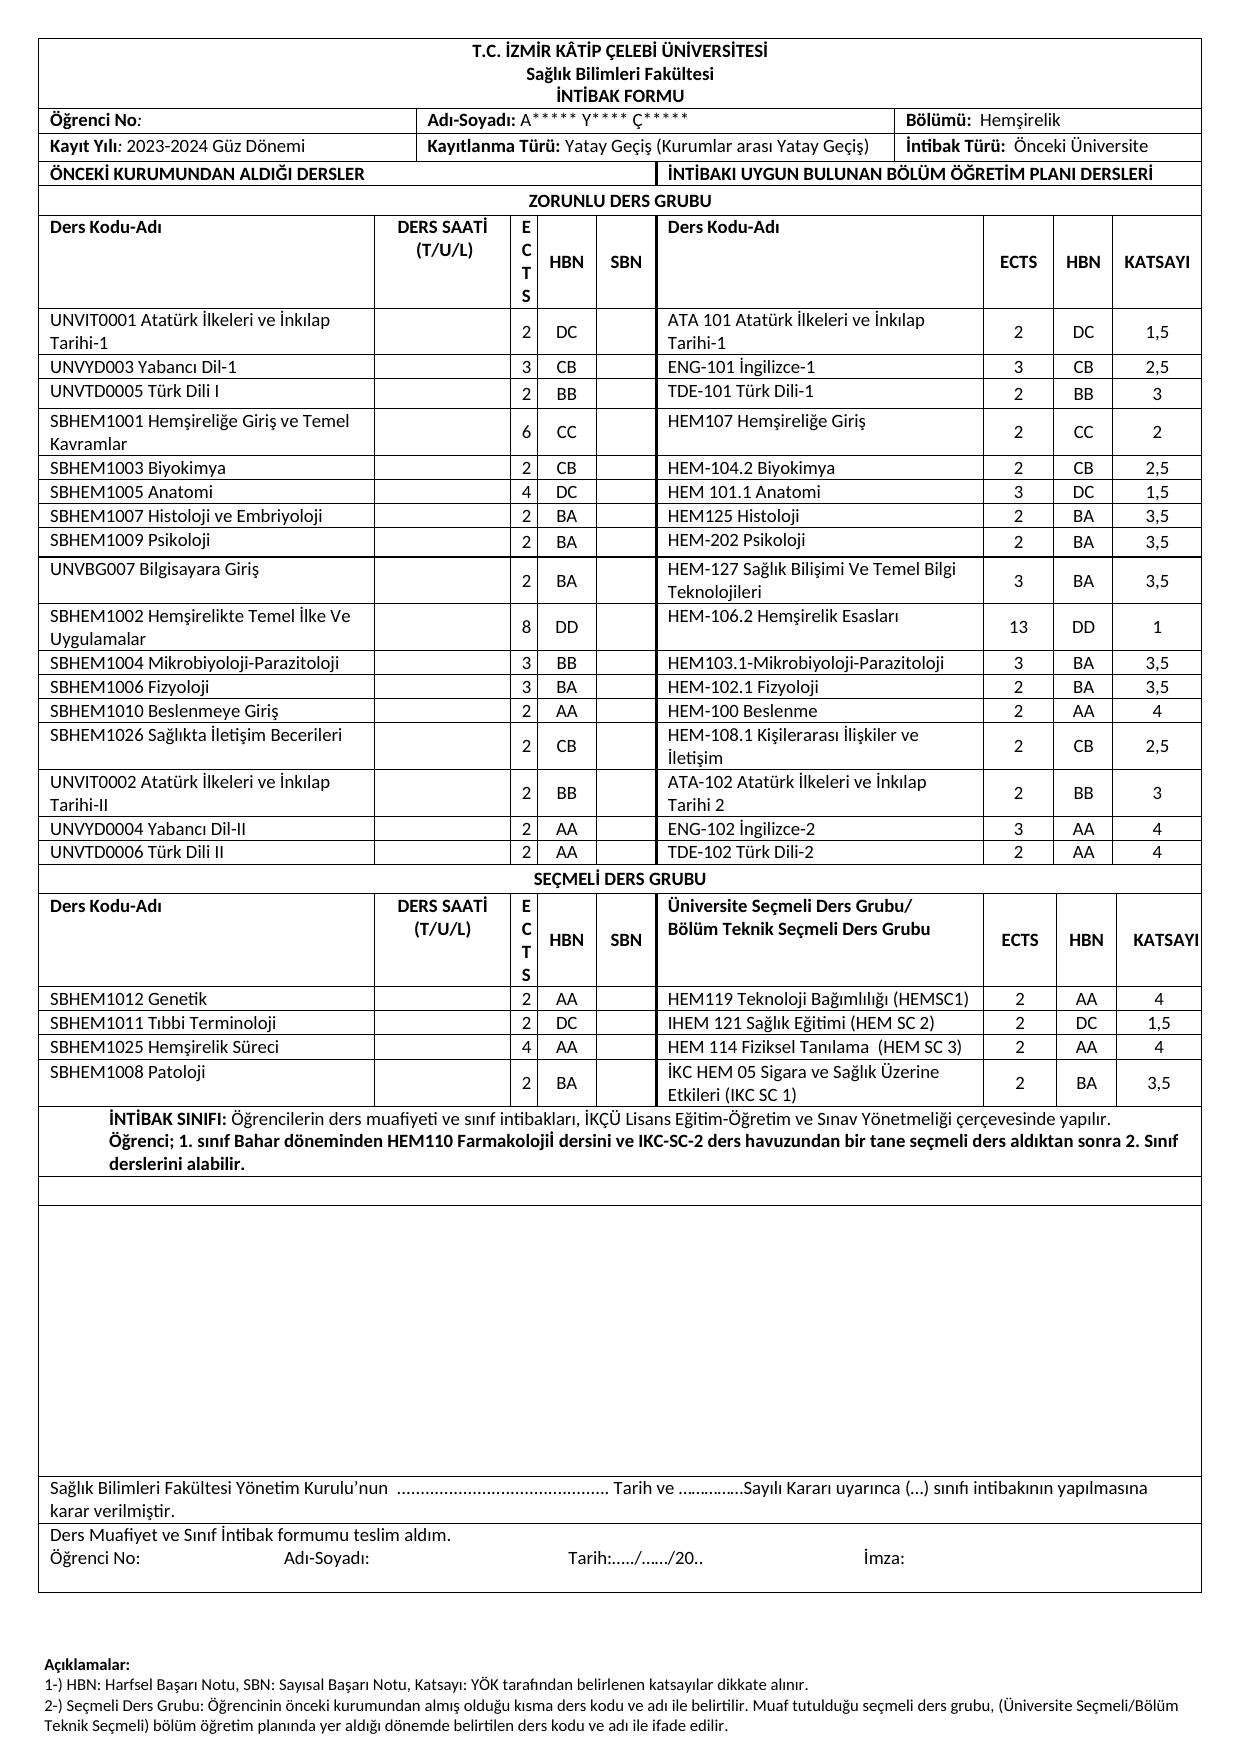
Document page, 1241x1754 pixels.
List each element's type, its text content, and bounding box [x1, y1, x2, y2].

table_cell [375, 504, 510, 527]
table_cell DC [538, 1011, 596, 1034]
table_cell [375, 409, 510, 455]
table_cell 2 [984, 1011, 1056, 1034]
table_cell İNTİBAKI UYGUN BULUNAN BÖLÜM ÖĞRETİM PLANI DERSLERİ [658, 162, 1201, 185]
table_cell CB [1054, 723, 1112, 769]
table_cell HBN [1054, 216, 1112, 307]
table_cell 3 [984, 355, 1053, 378]
table_cell HEM107 Hemşireliğe Giriş [658, 409, 983, 455]
table_cell 3,5 [1113, 528, 1201, 556]
table_cell UNVIT0001 Atatürk İlkeleri ve İnkılap Tarihi-1 [39, 309, 374, 354]
table_cell AA [538, 1035, 596, 1059]
table_cell 4 [1117, 1035, 1201, 1059]
table_cell [597, 699, 655, 722]
table_cell HEM-127 Sağlık Bilişimi Ve Temel Bilgi Teknolojileri [658, 558, 983, 603]
table_cell 2 [984, 770, 1053, 816]
table_cell 2 [511, 699, 537, 722]
table_cell DC [1057, 1011, 1116, 1034]
table_cell 2 [984, 409, 1053, 455]
table_cell HEM-100 Beslenme [658, 699, 983, 722]
table_cell AA [538, 841, 596, 864]
table_cell [597, 817, 655, 840]
table_cell DERS SAATİ (T/U/L) [375, 216, 510, 307]
table_cell SBN [597, 894, 655, 986]
table_cell [375, 480, 510, 503]
table_cell Ders Kodu-Adı [658, 216, 983, 307]
table_cell Kayıtlanma Türü: Yatay Geçiş (Kurumlar arası Yatay Geçiş) [417, 134, 894, 161]
table_cell Ders Kodu-Adı [39, 894, 374, 986]
table_cell AA [538, 699, 596, 722]
table_cell Bölümü: Hemşirelik [895, 109, 1201, 133]
table_cell BA [538, 558, 596, 603]
table_cell [375, 841, 510, 864]
table_cell [597, 604, 655, 650]
table_cell 1 [1113, 604, 1201, 650]
table_cell 2 [984, 675, 1053, 698]
table_cell İNTİBAK SINIFI: Öğrencilerin ders muafiyeti ve sınıf intibakları, İKÇÜ Lisans Eğitim-Öğretim ve Sınav Yönetmeliği çerçevesinde yapılır. Öğrenci; 1. sınıf Bahar döneminden HEM110 Farmakolojiİ dersini ve IKC-SC-2 ders havuzundan bir tane seçmeli ders aldıktan sonra 2. Sınıf derslerini alabilir. [39, 1107, 1201, 1176]
table_cell 2 [984, 504, 1053, 527]
table_cell ENG-101 İngilizce-1 [658, 355, 983, 378]
table_cell 3 [1113, 379, 1201, 408]
table_cell BA [538, 504, 596, 527]
table_cell 1,5 [1117, 1011, 1201, 1034]
table_cell SBN [597, 216, 655, 307]
table_cell 2 [984, 528, 1053, 556]
table_cell SEÇMELİ DERS GRUBU [39, 865, 1201, 893]
table_cell AA [1057, 1035, 1116, 1059]
table_cell 6 [511, 409, 537, 455]
table_cell [375, 723, 510, 769]
text 2-) Seçmeli Ders Grubu: Öğrencinin önceki kurumundan almış olduğu kısma ders kodu ve adı ile belirtilir. Muaf tutulduğu seçmeli ders grubu, (Üniversite Seçmeli/Bölüm Teknik Seçmeli) bölüm öğretim planında yer aldığı dönemde belirtilen ders kodu ve adı ile ifade edilir. [44, 1695, 1196, 1735]
table_cell UNVTD0006 Türk Dili II [39, 841, 374, 864]
table_cell 3 [511, 355, 537, 378]
table_cell 3,5 [1113, 558, 1201, 603]
table_cell DD [1054, 604, 1112, 650]
table_cell 3,5 [1113, 651, 1201, 674]
table_cell [375, 558, 510, 603]
table_cell [597, 456, 655, 479]
table_cell 3 [511, 651, 537, 674]
table_cell 2 [511, 379, 537, 408]
table_cell [375, 675, 510, 698]
table_cell [597, 987, 655, 1010]
table_cell 2 [511, 309, 537, 354]
table_cell SBHEM1007 Histoloji ve Embriyoloji [39, 504, 374, 527]
table_cell Kayıt Yılı: 2023-2024 Güz Dönemi [39, 134, 416, 161]
table_cell UNVBG007 Bilgisayara Giriş [39, 558, 374, 603]
table_cell 4 [1113, 841, 1201, 864]
table_cell 2 [511, 504, 537, 527]
table_cell 2 [984, 1060, 1056, 1106]
table_cell [39, 1177, 1201, 1205]
table_cell [375, 1060, 510, 1106]
table_cell HEM125 Histoloji [658, 504, 983, 527]
table_cell TDE-101 Türk Dili-1 [658, 379, 983, 408]
table_cell [597, 723, 655, 769]
table_cell ATA-102 Atatürk İlkeleri ve İnkılap Tarihi 2 [658, 770, 983, 816]
table_cell Öğrenci No: [39, 109, 416, 133]
table_cell 4 [1113, 699, 1201, 722]
table_cell 13 [984, 604, 1053, 650]
table_cell SBHEM1009 Psikoloji [39, 528, 374, 556]
text 1-) HBN: Harfsel Başarı Notu, SBN: Sayısal Başarı Notu, Katsayı: YÖK tarafından belirlenen katsayılar dikkate alınır. [44, 1674, 1196, 1695]
table_cell 2 [984, 456, 1053, 479]
table_cell BA [1054, 558, 1112, 603]
table_cell 2 [1113, 409, 1201, 455]
table_cell ATA 101 Atatürk İlkeleri ve İnkılap Tarihi-1 [658, 309, 983, 354]
table_cell HBN [538, 216, 596, 307]
table_cell Ders Kodu-Adı [39, 216, 374, 307]
table_cell HEM-104.2 Biyokimya [658, 456, 983, 479]
table_cell [597, 528, 655, 556]
table_cell 2 [511, 1011, 537, 1034]
table_cell UNVIT0002 Atatürk İlkeleri ve İnkılap Tarihi-II [39, 770, 374, 816]
table_cell BB [1054, 379, 1112, 408]
table_cell ZORUNLU DERS GRUBU [39, 186, 1201, 215]
table_cell BA [1054, 528, 1112, 556]
table_cell 2 [511, 456, 537, 479]
table_cell DC [1054, 480, 1112, 503]
table_cell BA [538, 528, 596, 556]
table_cell [597, 558, 655, 603]
table_cell [597, 309, 655, 354]
table_cell BB [1054, 770, 1112, 816]
table_cell Ders Muafiyet ve Sınıf İntibak formumu teslim aldım. Öğrenci No: Adı-Soyadı: Tarih:…../……/20.. İmza: [39, 1524, 1201, 1592]
table_cell 2 [984, 309, 1053, 354]
table_cell 2 [511, 987, 537, 1010]
table_cell 3 [984, 651, 1053, 674]
table_cell CC [1054, 409, 1112, 455]
table_cell 2,5 [1113, 355, 1201, 378]
table_cell ECTS [511, 216, 537, 307]
table_cell AA [1054, 817, 1112, 840]
table_cell IHEM 121 Sağlık Eğitimi (HEM SC 2) [658, 1011, 983, 1034]
table_cell 3 [984, 817, 1053, 840]
table_cell SBHEM1002 Hemşirelikte Temel İlke Ve Uygulamalar [39, 604, 374, 650]
table_cell İntibak Türü: Önceki Üniversite [895, 134, 1201, 161]
table_cell [597, 379, 655, 408]
table_cell HEM-108.1 Kişilerarası İlişkiler ve İletişim [658, 723, 983, 769]
table_cell 2,5 [1113, 723, 1201, 769]
table_cell BA [1054, 651, 1112, 674]
table_cell ÖNCEKİ KURUMUNDAN ALDIĞI DERSLER [39, 162, 655, 185]
table_cell 3 [511, 675, 537, 698]
table_cell [597, 504, 655, 527]
table_cell [375, 987, 510, 1010]
table_cell ECTS [984, 216, 1053, 307]
table_cell SBHEM1005 Anatomi [39, 480, 374, 503]
table_cell SBHEM1010 Beslenmeye Giriş [39, 699, 374, 722]
table_cell [39, 1206, 1201, 1476]
table_cell SBHEM1012 Genetik [39, 987, 374, 1010]
table_cell 2 [511, 528, 537, 556]
table_cell [597, 409, 655, 455]
table_cell SBHEM1003 Biyokimya [39, 456, 374, 479]
table_cell 1,5 [1113, 480, 1201, 503]
table_cell AA [1054, 699, 1112, 722]
table_cell AA [538, 987, 596, 1010]
table_cell 2 [984, 699, 1053, 722]
table_cell [597, 1035, 655, 1059]
table_cell 2 [984, 987, 1056, 1010]
table_cell 2 [511, 1060, 537, 1106]
table_cell SBHEM1011 Tıbbi Terminoloji [39, 1011, 374, 1034]
table_cell SBHEM1025 Hemşirelik Süreci [39, 1035, 374, 1059]
table_cell [597, 1060, 655, 1106]
table_cell ENG-102 İngilizce-2 [658, 817, 983, 840]
table_cell UNVYD0004 Yabancı Dil-II [39, 817, 374, 840]
table_cell 2 [511, 841, 537, 864]
table_cell 4 [1113, 817, 1201, 840]
table_cell DERS SAATİ (T/U/L) [375, 894, 510, 986]
table_cell 3 [984, 480, 1053, 503]
table_cell SBHEM1006 Fizyoloji [39, 675, 374, 698]
table_cell HBN [1057, 894, 1116, 986]
table_header T.C. İZMİR KÂTİP ÇELEBİ ÜNİVERSİTESİ Sağlık Bilimleri Fakültesi İNTİBAK FORMU [39, 39, 1201, 107]
table_cell SBHEM1001 Hemşireliğe Giriş ve Temel Kavramlar [39, 409, 374, 455]
table_cell AA [538, 817, 596, 840]
table_cell 3 [1113, 770, 1201, 816]
table_cell [597, 770, 655, 816]
table_cell [597, 675, 655, 698]
table_cell BB [538, 651, 596, 674]
table_cell SBHEM1026 Sağlıkta İletişim Becerileri [39, 723, 374, 769]
table_cell Adı-Soyadı: A***** Y**** Ç***** [417, 109, 894, 133]
text Açıklamalar: [44, 1654, 1196, 1674]
table_cell 2 [511, 723, 537, 769]
table_cell 3,5 [1113, 504, 1201, 527]
table_cell HEM-106.2 Hemşirelik Esasları [658, 604, 983, 650]
table_cell HEM119 Teknoloji Bağımlılığı (HEMSC1) [658, 987, 983, 1010]
table_cell [375, 379, 510, 408]
table_cell BA [1057, 1060, 1116, 1106]
table_cell CB [538, 456, 596, 479]
table_cell BB [538, 379, 596, 408]
table_cell [375, 604, 510, 650]
table_cell DD [538, 604, 596, 650]
table_cell [597, 1011, 655, 1034]
table_cell [375, 1011, 510, 1034]
table_cell HEM-102.1 Fizyoloji [658, 675, 983, 698]
table_cell SBHEM1008 Patoloji [39, 1060, 374, 1106]
table_cell 3,5 [1113, 675, 1201, 698]
table_cell CB [1054, 456, 1112, 479]
table_cell [375, 355, 510, 378]
table_cell [597, 355, 655, 378]
table_cell [375, 1035, 510, 1059]
table_cell HEM-202 Psikoloji [658, 528, 983, 556]
table_cell 2,5 [1113, 456, 1201, 479]
table_cell DC [538, 309, 596, 354]
table_cell BA [538, 675, 596, 698]
table_cell CB [538, 723, 596, 769]
table_cell UNVTD0005 Türk Dili I [39, 379, 374, 408]
table_cell 4 [511, 480, 537, 503]
table_cell CB [1054, 355, 1112, 378]
table_cell CC [538, 409, 596, 455]
table_cell 8 [511, 604, 537, 650]
table_cell [597, 841, 655, 864]
table_cell 2 [984, 379, 1053, 408]
table_cell Üniversite Seçmeli Ders Grubu/ Bölüm Teknik Seçmeli Ders Grubu [658, 894, 983, 986]
table_cell [375, 699, 510, 722]
table_cell [375, 651, 510, 674]
table_cell ECTS [511, 894, 537, 986]
table_cell İKC HEM 05 Sigara ve Sağlık Üzerine Etkileri (IKC SC 1) [658, 1060, 983, 1106]
table_cell AA [1054, 841, 1112, 864]
table_cell 2 [511, 558, 537, 603]
table_cell 3 [984, 558, 1053, 603]
table_cell DC [538, 480, 596, 503]
table_cell 2 [984, 1035, 1056, 1059]
table_cell [597, 651, 655, 674]
table_cell TDE-102 Türk Dili-2 [658, 841, 983, 864]
table_cell CB [538, 355, 596, 378]
table_cell [375, 770, 510, 816]
table_cell 4 [1117, 987, 1201, 1010]
table_cell AA [1057, 987, 1116, 1010]
table_cell [375, 528, 510, 556]
table_cell HEM103.1-Mikrobiyoloji-Parazitoloji [658, 651, 983, 674]
table_cell BA [1054, 504, 1112, 527]
table_cell HBN [538, 894, 596, 986]
table_cell 4 [511, 1035, 537, 1059]
table_cell KATSAYI [1113, 216, 1201, 307]
table_cell Sağlık Bilimleri Fakültesi Yönetim Kurulu’nun ............................................. Tarih ve ……………Sayılı Kararı uyarınca (…) sınıfı intibakının yapılmasına karar verilmiştir. [39, 1477, 1201, 1522]
table_cell BB [538, 770, 596, 816]
table_cell BA [1054, 675, 1112, 698]
table_cell KATSAYI [1117, 894, 1201, 986]
table_cell [375, 817, 510, 840]
table_cell ECTS [984, 894, 1056, 986]
table_cell BA [538, 1060, 596, 1106]
table_cell SBHEM1004 Mikrobiyoloji-Parazitoloji [39, 651, 374, 674]
table_cell DC [1054, 309, 1112, 354]
table_cell 3,5 [1117, 1060, 1201, 1106]
table_cell UNVYD003 Yabancı Dil-1 [39, 355, 374, 378]
table_cell 1,5 [1113, 309, 1201, 354]
table_cell HEM 101.1 Anatomi [658, 480, 983, 503]
table_cell [597, 480, 655, 503]
table_cell 2 [511, 817, 537, 840]
table_cell [375, 309, 510, 354]
table_cell 2 [984, 841, 1053, 864]
table_cell HEM 114 Fiziksel Tanılama (HEM SC 3) [658, 1035, 983, 1059]
table_cell 2 [511, 770, 537, 816]
table_cell 2 [984, 723, 1053, 769]
table_cell [375, 456, 510, 479]
